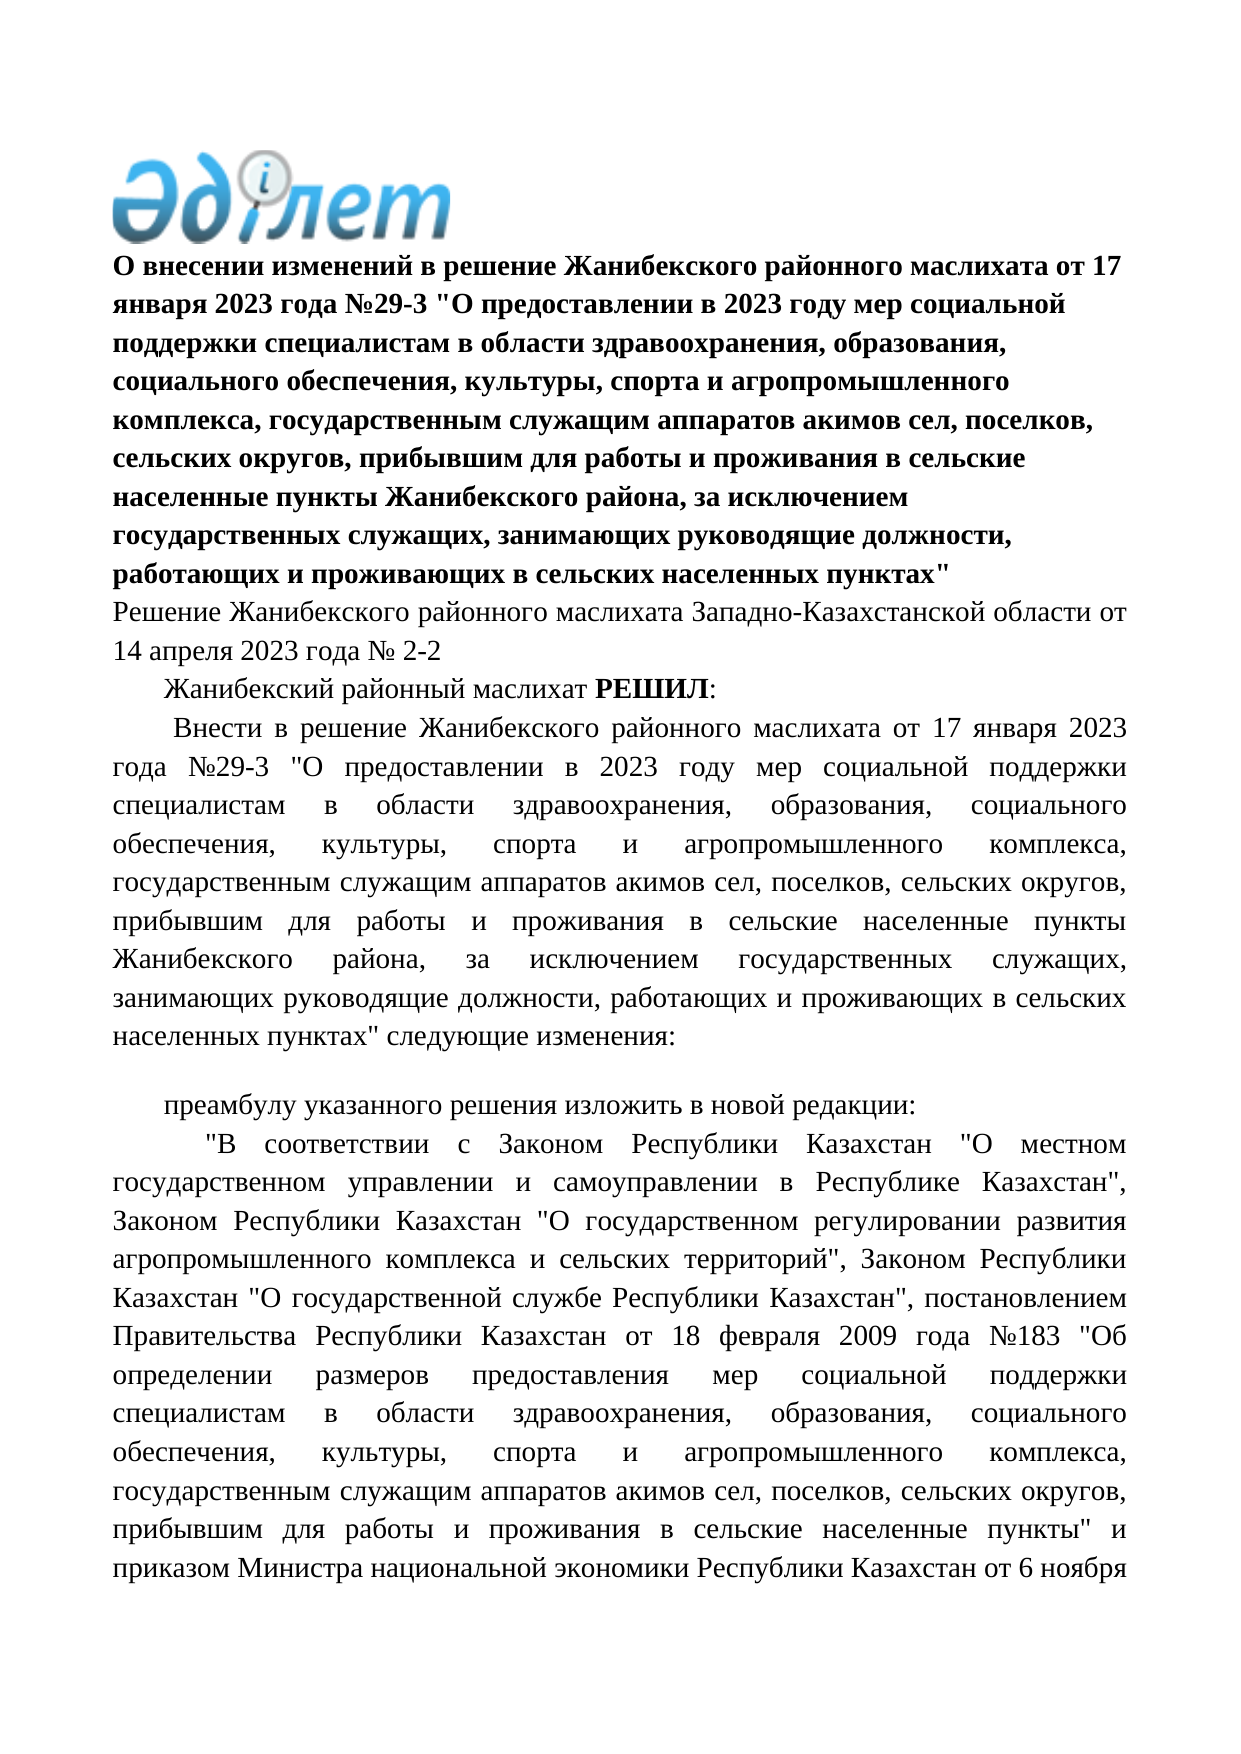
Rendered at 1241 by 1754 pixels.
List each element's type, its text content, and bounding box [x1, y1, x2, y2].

text преамбулу указанного решения изложить в новой редакции: [112, 1087, 1128, 1121]
text Внести в решение Жанибекского районного маслихата от 17 января 2023 года №29-3 "О предоставлении в 2023 году мер социальной поддержки специалистам в области здравоохранения, образования, социального обеспечения, культуры, спорта и агропромышленного комплекса, государственным служащим аппаратов акимов сел, поселков, сельских округов, прибывшим для работы и проживания в сельские населенные пункты Жанибекского района, за исключением государственных служащих, занимающих руководящие должности, работающих и проживающих в сельских населенных пунктах" следующие изменения: [112, 710, 1128, 1052]
text Жанибекский районный маслихат РЕШИЛ: [112, 672, 1128, 705]
text Решение Жанибекского районного маслихата Западно-Казахстанской области от 14 апреля 2023 года № 2-2 [112, 594, 1128, 667]
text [112, 1126, 1128, 1583]
text О внесении изменений в решение Жанибекского районного маслихата от 17 января 2023 года №29-3 "О предоставлении в 2023 году мер социальной поддержки специалистам в области здравоохранения, образования, социального обеспечения, культуры, спорта и агропромышленного комплекса, государственным служащим аппаратов акимов сел, поселков, сельских округов, прибывшим для работы и проживания в сельские населенные пункты Жанибекского района, за исключением государственных служащих, занимающих руководящие должности, работающих и проживающих в сельских населенных пунктах" [112, 248, 1128, 589]
picture [112, 150, 451, 244]
